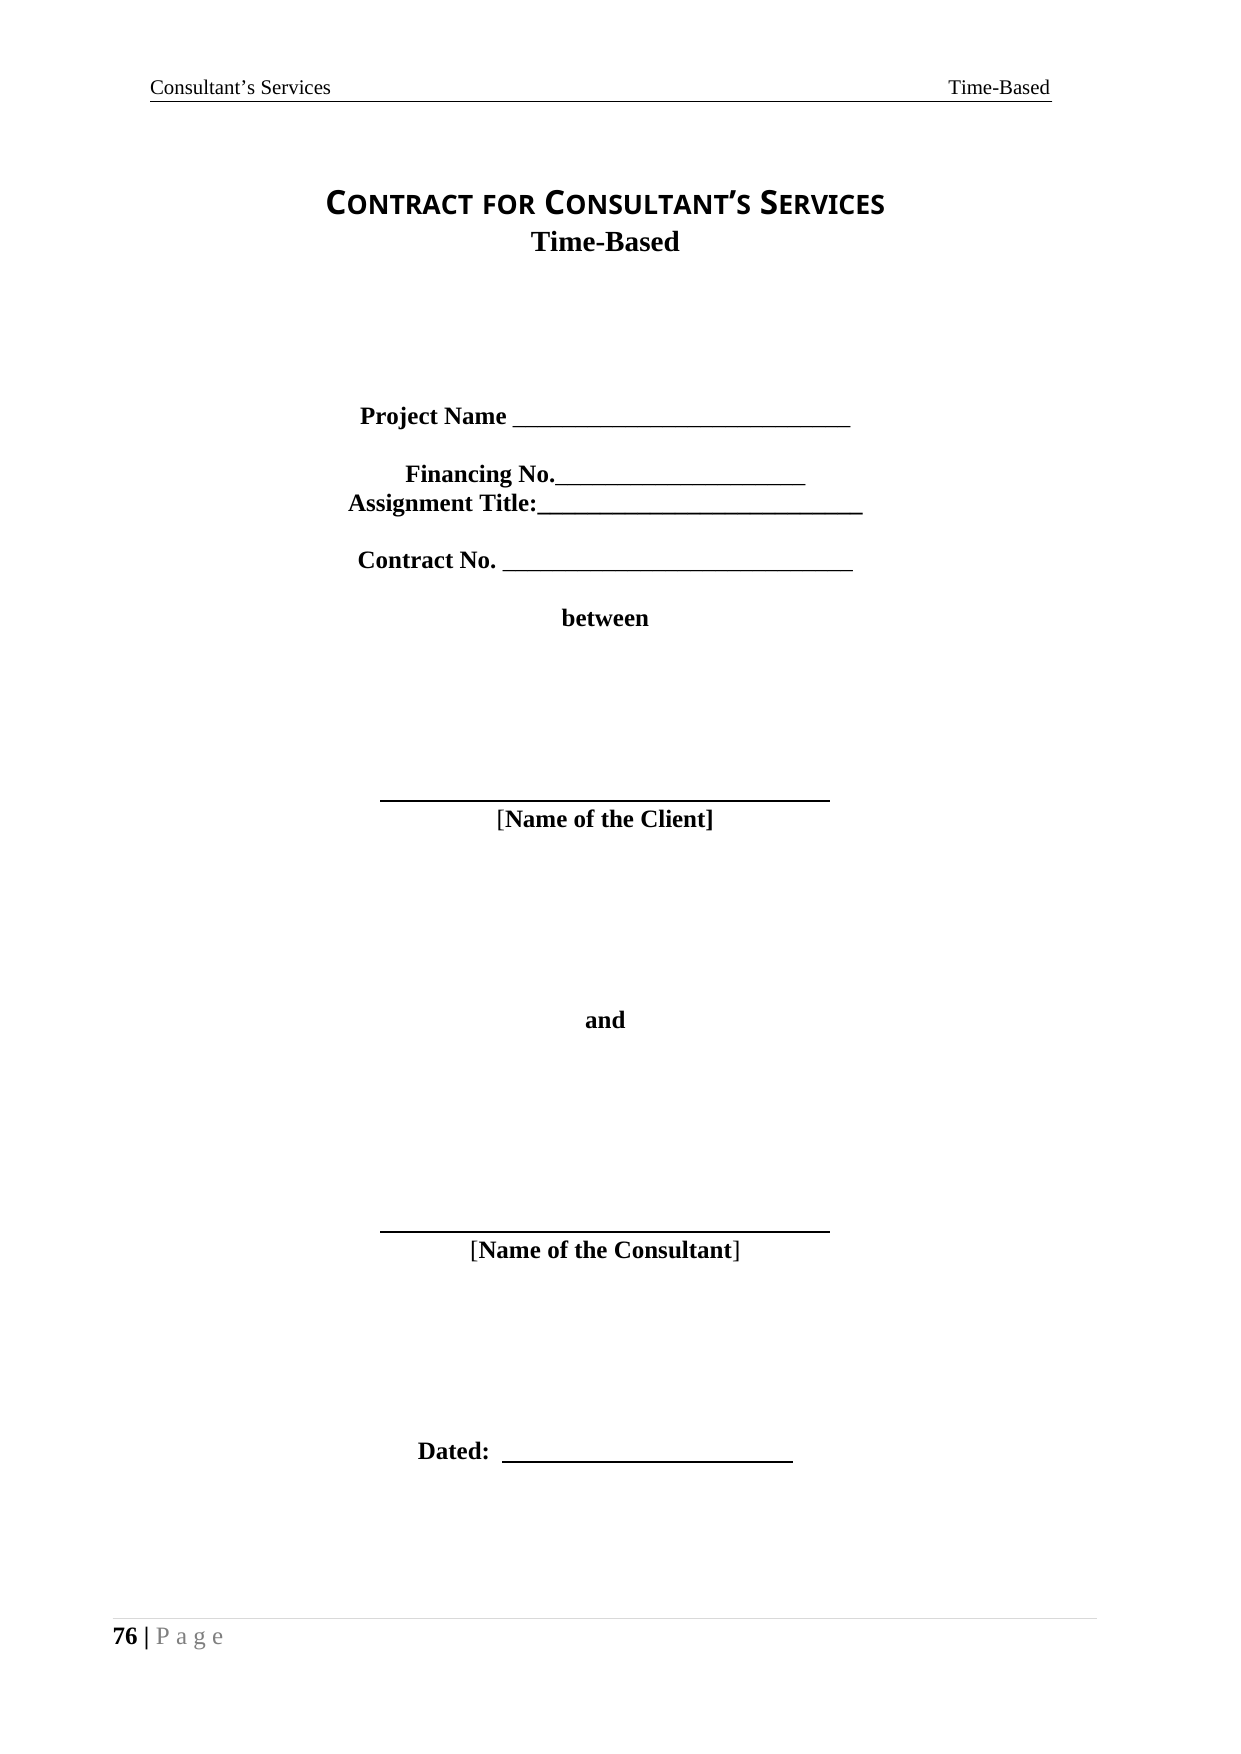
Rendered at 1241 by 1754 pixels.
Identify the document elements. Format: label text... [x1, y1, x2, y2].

text Contract No. ____________________________ [150, 545, 1060, 574]
text Dated: [150, 1436, 1060, 1465]
text between [150, 603, 1060, 631]
text [Name of the Consultant] [150, 1235, 1060, 1264]
text Financing No.____________________ [150, 459, 1060, 488]
text Contract for Consultant’s Services [150, 179, 1060, 224]
text Project Name ___________________________ [150, 401, 1060, 430]
text and [150, 1005, 1060, 1034]
text Time-Based [150, 224, 1060, 258]
text Assignment Title:__________________________ [150, 488, 1060, 516]
text [Name of the Client] [150, 804, 1060, 833]
